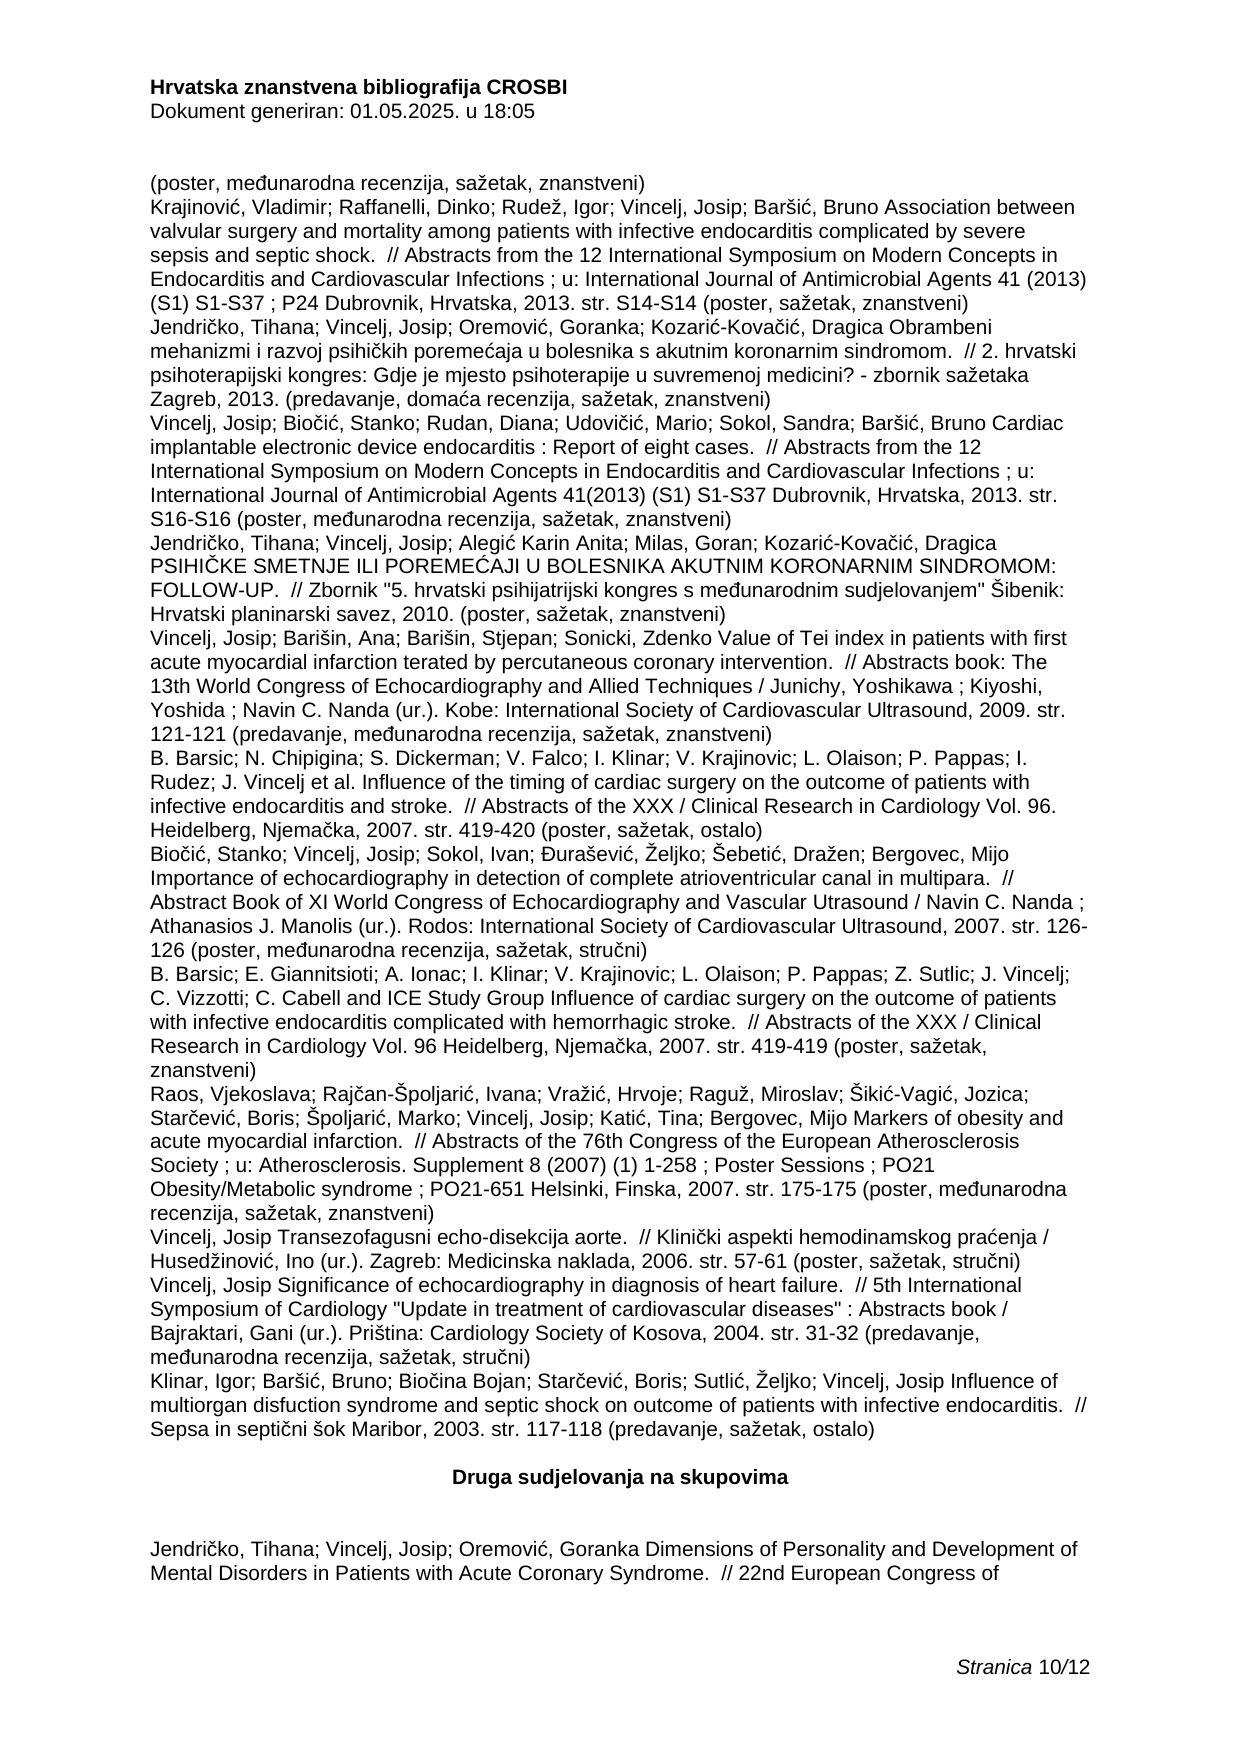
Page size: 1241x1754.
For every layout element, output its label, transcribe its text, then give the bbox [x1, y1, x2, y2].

text Vincelj, Josip; Barišin, Ana; Barišin, Stjepan; Sonicki, Zdenko [150, 626, 1090, 746]
text Jendričko, Tihana; Vincelj, Josip; Alegić Karin Anita; Milas, Goran; Kozarić-Kovačić, Dragica [150, 530, 1090, 626]
text Raos, Vjekoslava; Rajčan-Špoljarić, Ivana; Vražić, Hrvoje; Raguž, Miroslav; Šikić-Vagić, Jozica; Starčević, Boris; Špoljarić, Marko; Vincelj, Josip; Katić, Tina; Bergovec, Mijo [150, 1081, 1090, 1225]
subtitle Druga sudjelovanja na skupovima [150, 1465, 1090, 1489]
text Vincelj, Josip [150, 1273, 1090, 1369]
text B. Barsic; E. Giannitsioti; A. Ionac; I. Klinar; V. Krajinovic; L. Olaison; P. Pappas; Z. Sutlic; J. Vincelj; C. Vizzotti; C. Cabell and ICE Study Group [150, 962, 1090, 1081]
text Krajinović, Vladimir; Raffanelli, Dinko; Rudež, Igor; Vincelj, Josip; Baršić, Bruno [150, 195, 1090, 315]
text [150, 1537, 1090, 1584]
text Jendričko, Tihana; Vincelj, Josip; Oremović, Goranka; Kozarić-Kovačić, Dragica [150, 315, 1090, 411]
text Biočić, Stanko; Vincelj, Josip; Sokol, Ivan; Đurašević, Željko; Šebetić, Dražen; Bergovec, Mijo [150, 842, 1090, 962]
text Klinar, Igor; Baršić, Bruno; Biočina Bojan; Starčević, Boris; Sutlić, Željko; Vincelj, Josip [150, 1369, 1090, 1441]
text Vincelj, Josip; Biočić, Stanko; Rudan, Diana; Udovičić, Mario; Sokol, Sandra; Baršić, Bruno [150, 411, 1090, 530]
text B. Barsic; N. Chipigina; S. Dickerman; V. Falco; I. Klinar; V. Krajinovic; L. Olaison; P. Pappas; I. Rudez; J. Vincelj et al. [150, 746, 1090, 842]
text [150, 171, 1090, 195]
text Vincelj, Josip [150, 1225, 1090, 1273]
